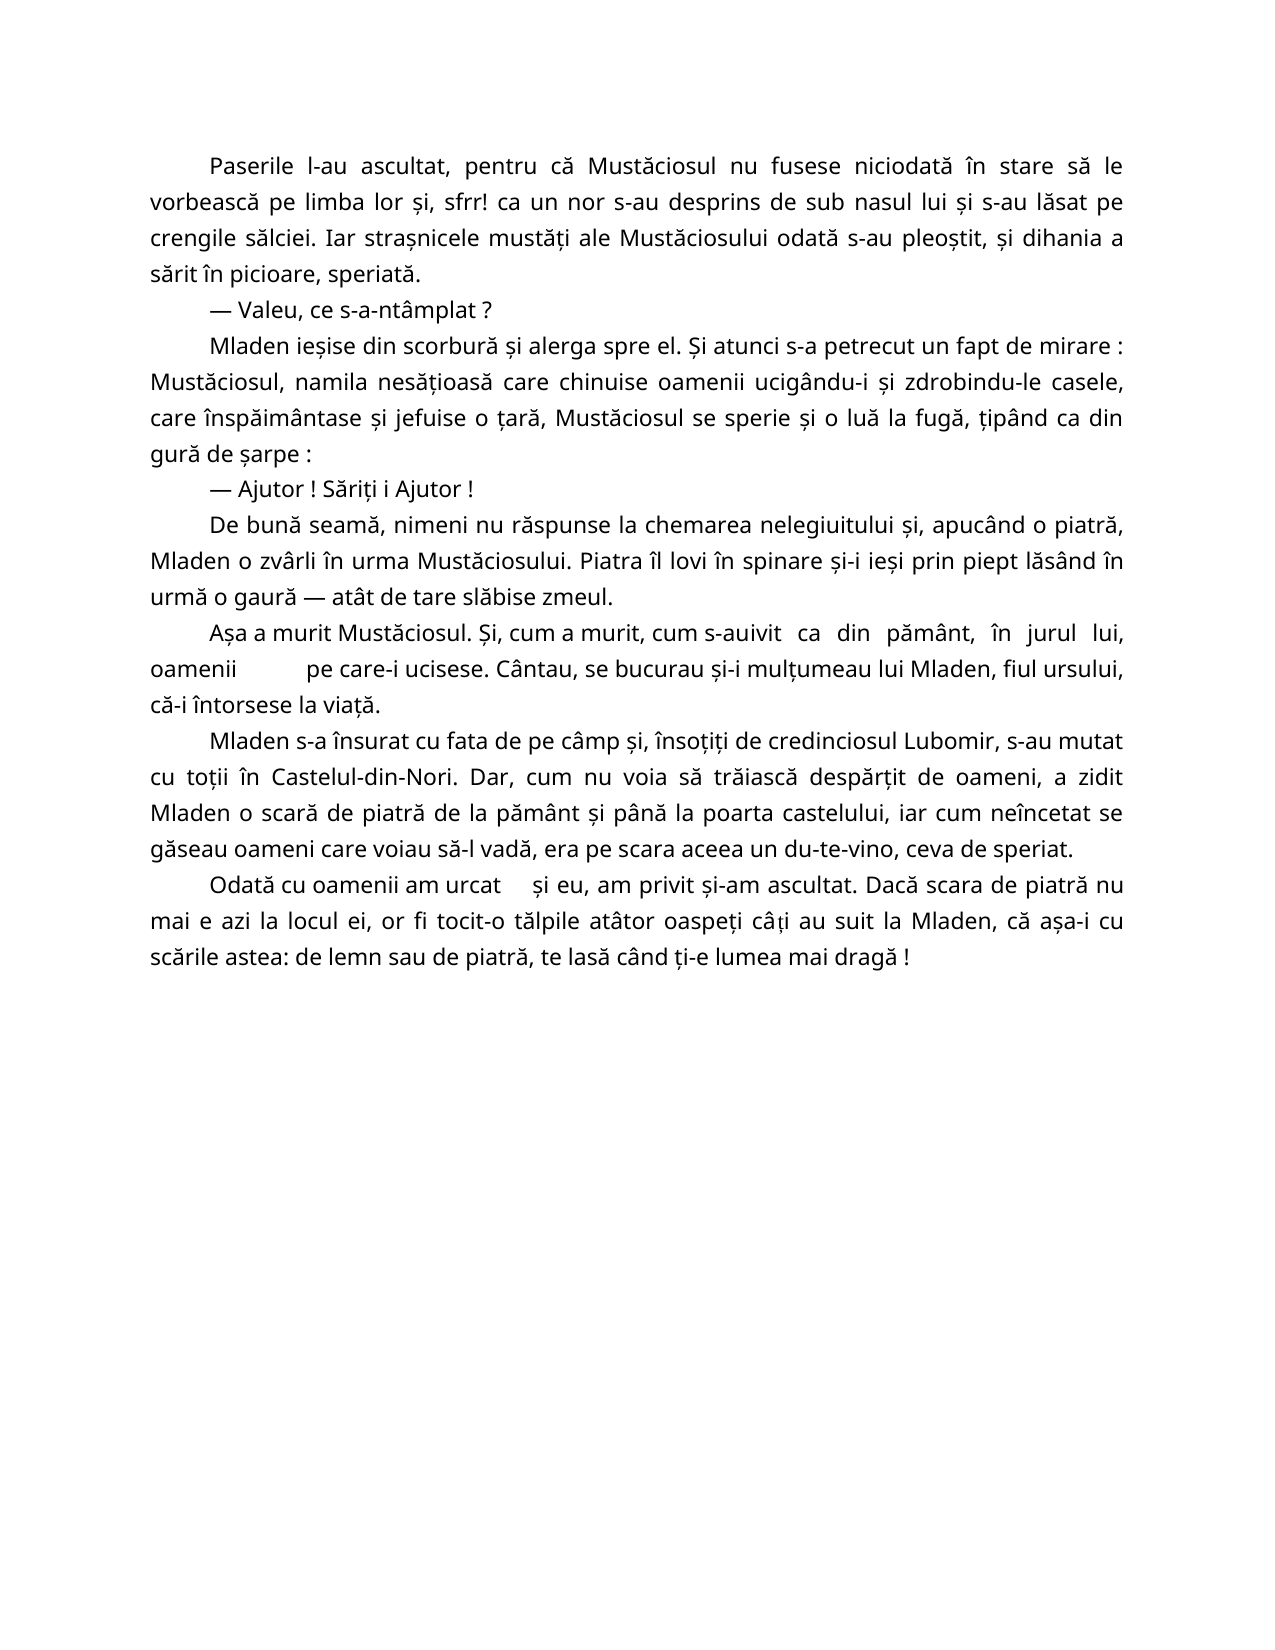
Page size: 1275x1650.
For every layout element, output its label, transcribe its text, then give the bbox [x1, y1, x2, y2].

text Paserile l-au ascultat, pentru că Mustăciosul nu fusese niciodată în stare să le vorbească pe limba lor şi, sfrr! ca un nor s-au desprins de sub nasul lui şi s-au lăsat pe crengile sălciei. Iar straşnicele mustăţi ale Mustăciosului odată s-au pleoştit, şi dihania a sărit în picioare, speriată. [150, 150, 1125, 289]
text — Ajutor ! Săriţi i Ajutor ! [150, 473, 1125, 505]
text Odată cu oamenii am urcat şi eu, am privit şi-am ascultat. Dacă scara de piatră nu mai e azi la locul ei, or fi tocit-o tălpile atâtor oaspeţi câți au suit la Mladen, că aşa-i cu scările astea: de lemn sau de piatră, te lasă când ţi-e lumea mai dragă ! [150, 869, 1125, 972]
text Mladen s-a însurat cu fata de pe câmp şi, însoţiţi de credinciosul Lubomir, s-au mutat cu toţii în Castelul-din-Nori. Dar, cum nu voia să trăiască despărţit de oameni, a zidit Mladen o scară de piatră de la pământ şi până la poarta castelului, iar cum neîncetat se găseau oameni care voiau să-l vadă, era pe scara aceea un du-te-vino, ceva de speriat. [150, 725, 1125, 864]
text — Valeu, ce s-a-ntâmplat ? [150, 294, 1125, 325]
text De bună seamă, nimeni nu răspunse la chemarea nelegiuitului şi, apucând o piatră, Mladen o zvârli în urma Mustăciosului. Piatra îl lovi în spinare şi-i ieşi prin piept lăsând în urmă o gaură — atât de tare slăbise zmeul. [150, 509, 1125, 612]
text Aşa a murit Mustăciosul. Şi, cum a murit, cum s-au ivit ca din pământ, în jurul lui, oamenii pe care-i ucisese. Cântau, se bucurau şi-i mulţumeau lui Mladen, fiul ursului, că-i întorsese la viaţă. [150, 617, 1125, 720]
text Mladen ieşise din scorbură şi alerga spre el. Şi atunci s-a petrecut un fapt de mirare : Mustăciosul, namila nesăţioasă care chinuise oamenii ucigându-i şi zdrobindu-le casele, care înspăimântase şi jefuise o ţară, Mustăciosul se sperie şi o luă la fugă, ţipând ca din gură de şarpe : [150, 330, 1125, 469]
